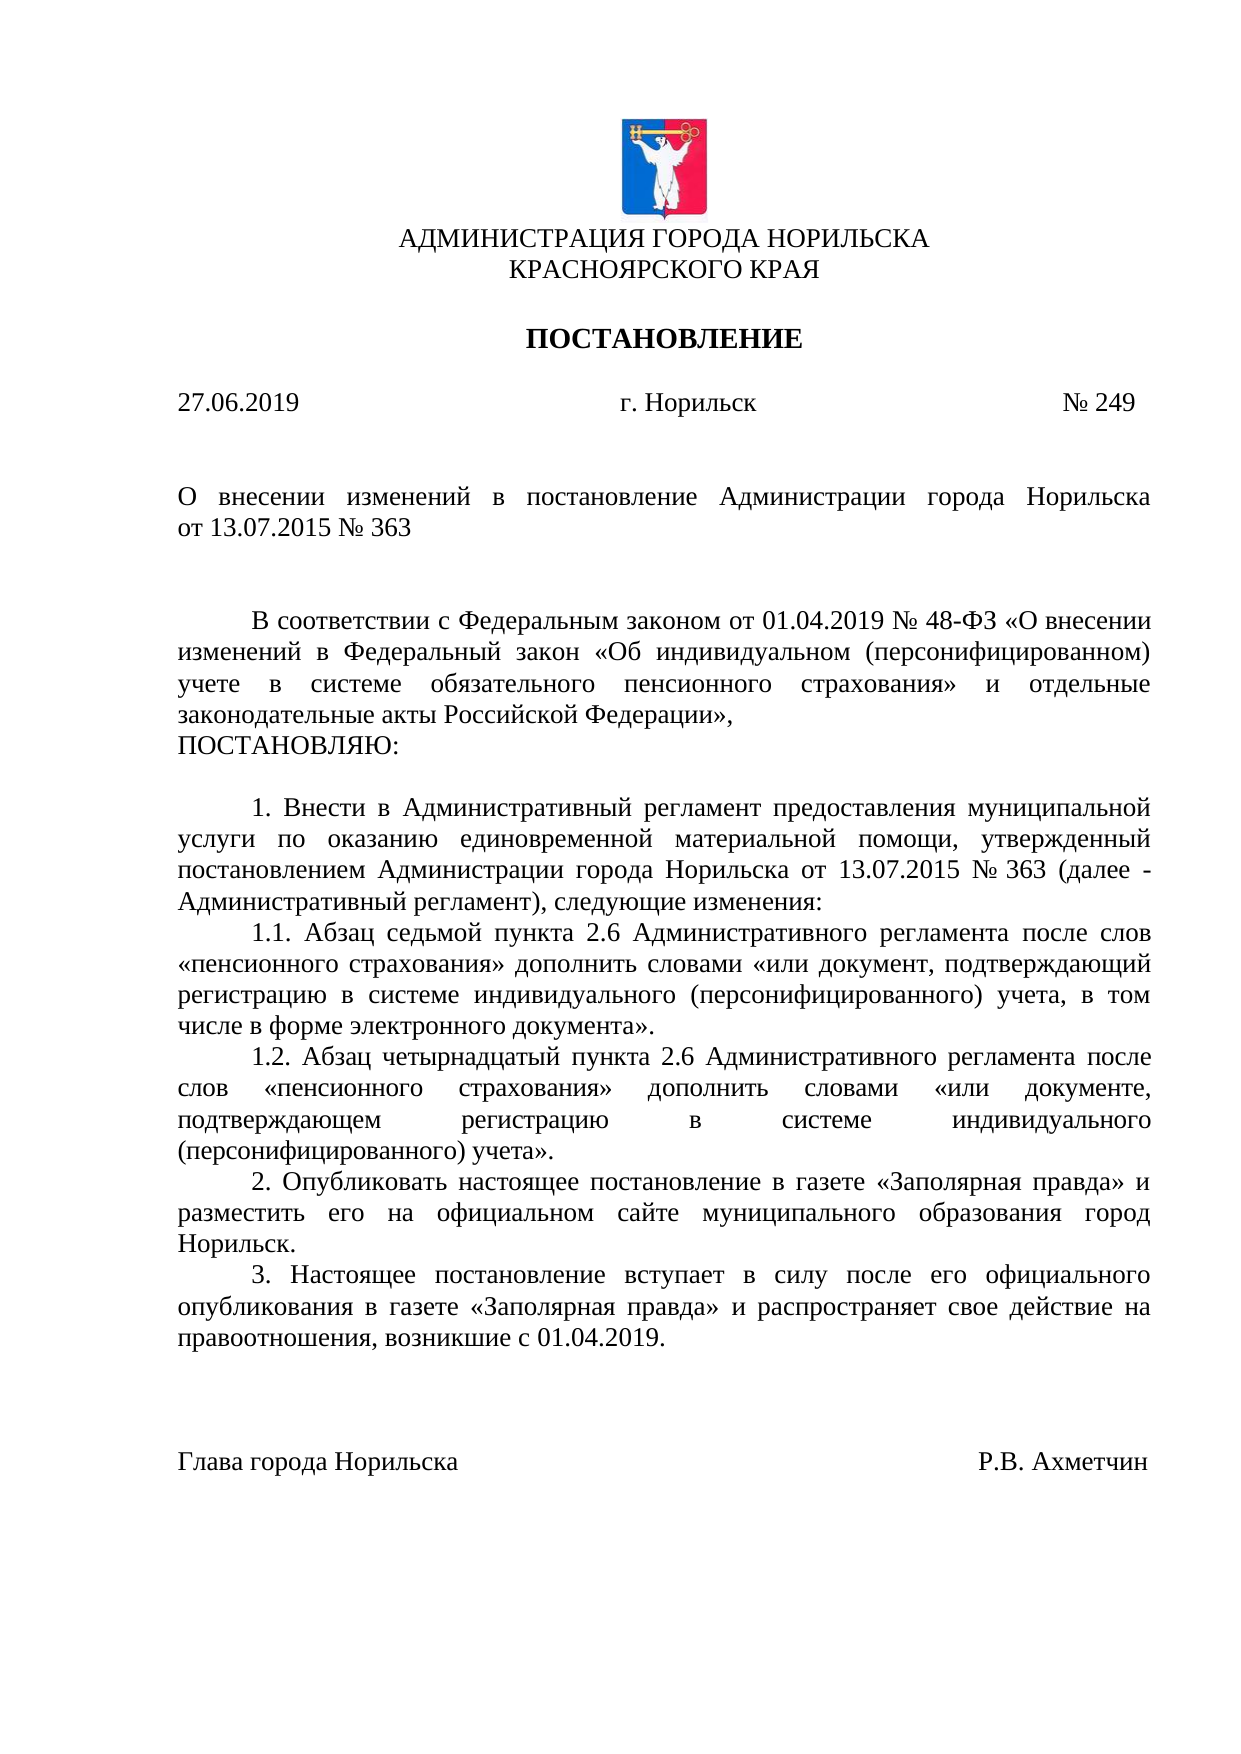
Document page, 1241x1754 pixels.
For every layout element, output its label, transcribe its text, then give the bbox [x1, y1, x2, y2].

text Глава города Норильска Р.В. Ахметчин [177, 1445, 1152, 1476]
text В соответствии с Федеральным законом от 01.04.2019 № 48-ФЗ «О внесении изменений в Федеральный закон «Об индивидуальном (персонифицированном) учете в системе обязательного пенсионного страхования» и отдельные законодательные акты Российской Федерации», [177, 604, 1152, 729]
text 27.06.2019 г. Норильск № 249 [177, 386, 1152, 417]
title О внесении изменений в постановление Администрации города Норильска от 13.07.2015 № 363 [177, 480, 1152, 542]
text 1. Внести в Административный регламент предоставления муниципальной услуги по оказанию единовременной материальной помощи, утвержденный постановлением Администрации города Норильска от 13.07.2015 № 363 (далее - Административный регламент), следующие изменения: [177, 791, 1152, 916]
text АДМИНИСТРАЦИЯ ГОРОДА НОРИЛЬСКА [177, 222, 1152, 254]
text 1.2. Абзац четырнадцатый пункта 2.6 Административного регламента после слов «пенсионного страхования» дополнить словами «или документе, подтверждающем регистрацию в системе индивидуального (персонифицированного) учета». [177, 1040, 1152, 1165]
text 3. Настоящее постановление вступает в силу после его официального опубликования в газете «Заполярная правда» и распространяет свое действие на правоотношения, возникшие с 01.04.2019. [177, 1258, 1152, 1352]
text КРАСНОЯРСКОГО КРАЯ [177, 254, 1152, 285]
picture [620, 118, 709, 223]
text 2. Опубликовать настоящее постановление в газете «Заполярная правда» и разместить его на официальном сайте муниципального образования город Норильск. [177, 1165, 1152, 1258]
text 1.1. Абзац седьмой пункта 2.6 Административного регламента после слов «пенсионного страхования» дополнить словами «или документ, подтверждающий регистрацию в системе индивидуального (персонифицированного) учета, в том числе в форме электронного документа». [177, 916, 1152, 1040]
subtitle ПОСТАНОВЛЕНИЕ [177, 322, 1152, 355]
text ПОСТАНОВЛЯЮ: [177, 729, 1152, 760]
